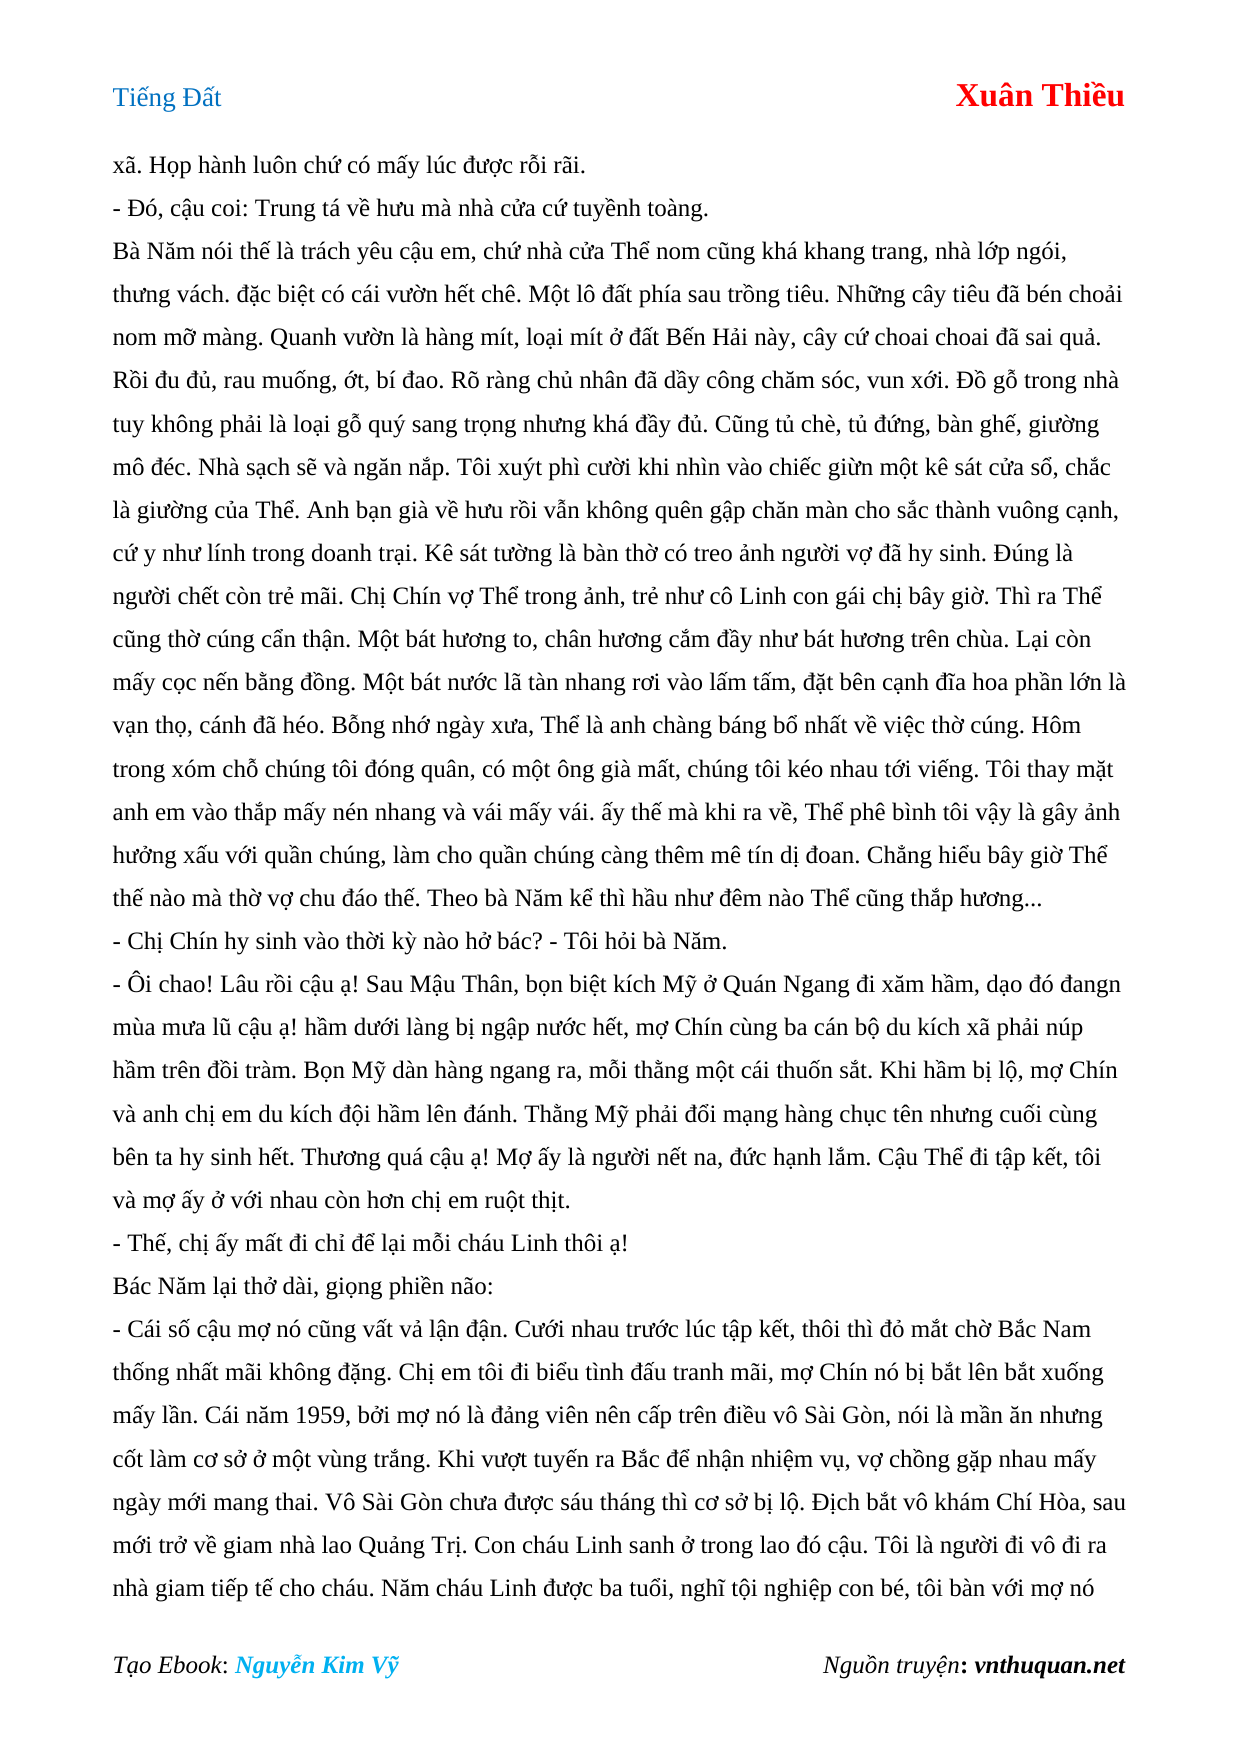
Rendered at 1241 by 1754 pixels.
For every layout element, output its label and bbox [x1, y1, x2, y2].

text [112, 150, 1128, 1602]
